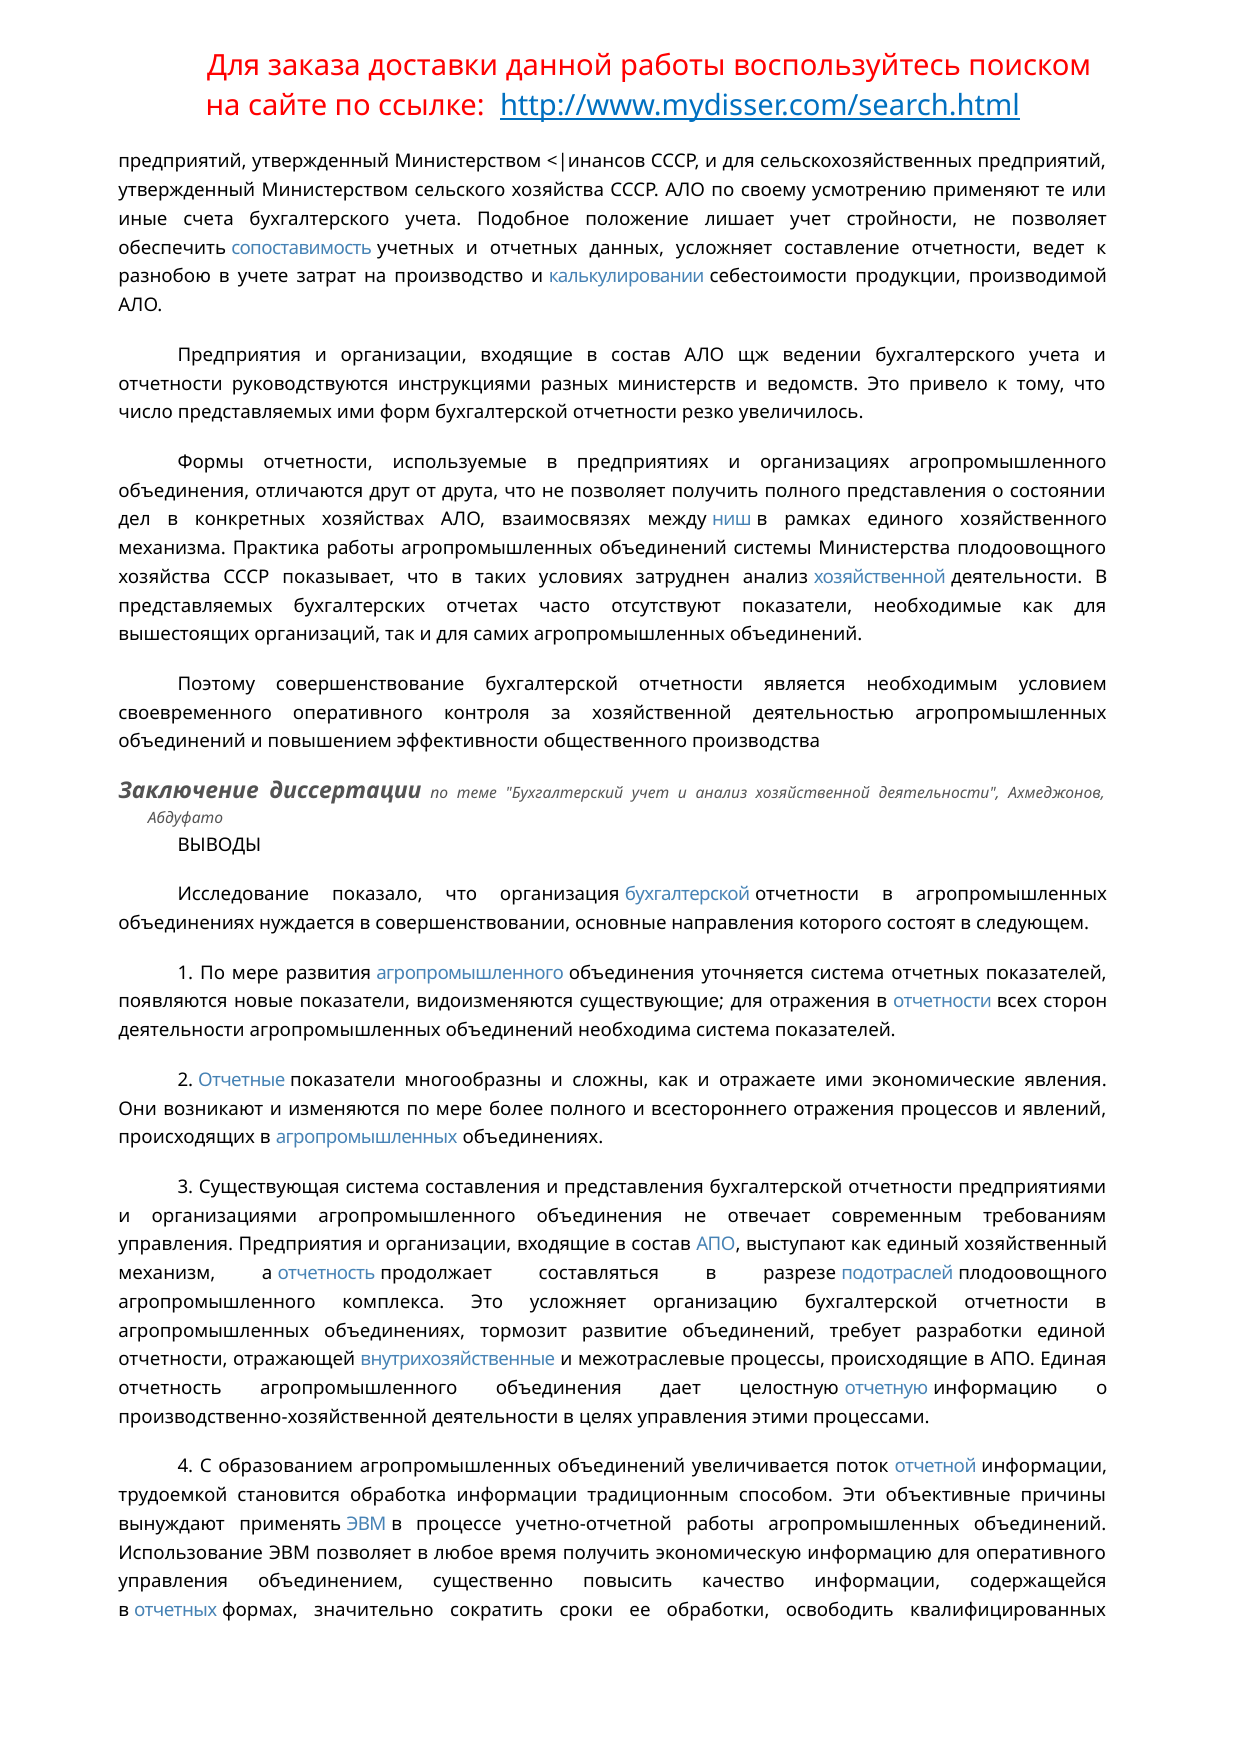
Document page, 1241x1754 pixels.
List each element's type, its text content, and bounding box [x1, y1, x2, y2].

subtitle Заключение диссертации по теме "Бухгалтерский учет и анализ хозяйственной деятельности", Ахмеджонов, Абдуфато [118, 774, 1107, 828]
